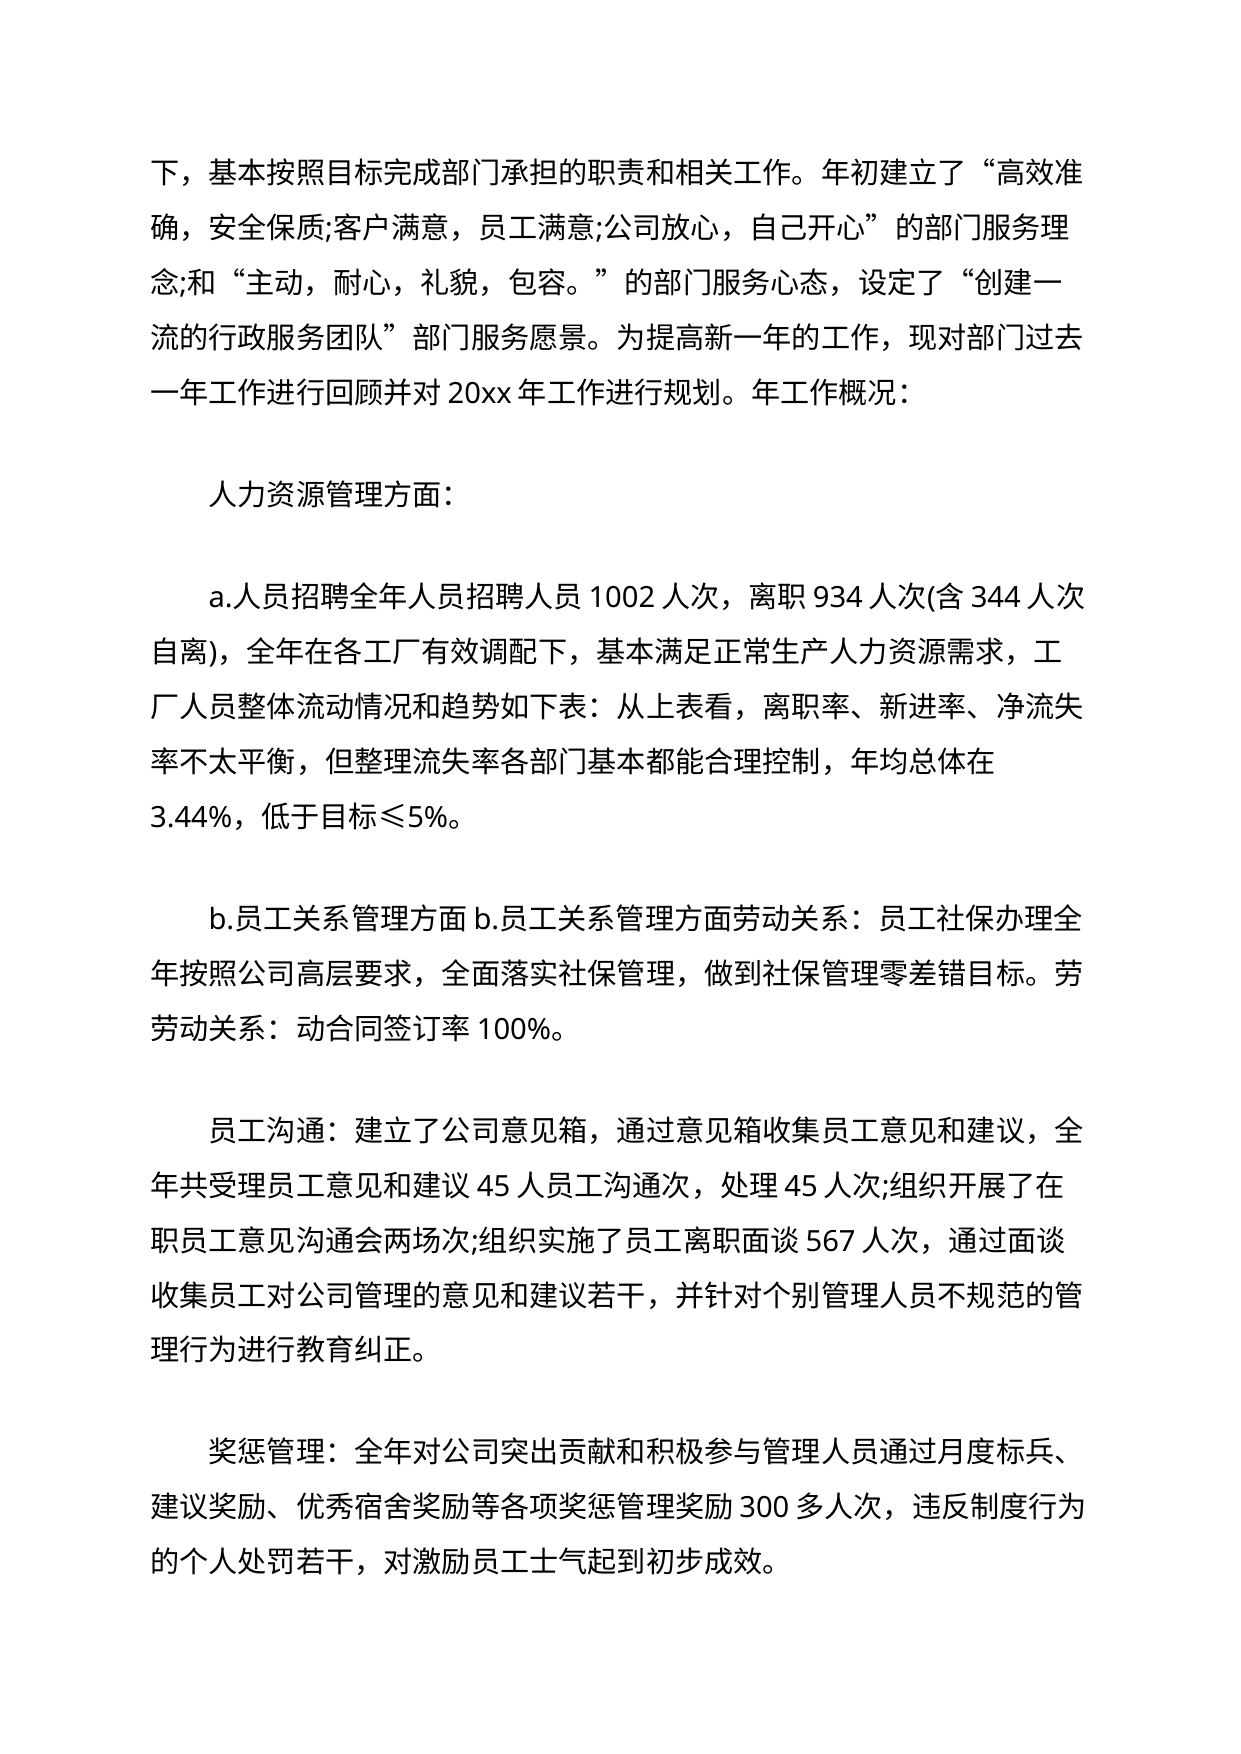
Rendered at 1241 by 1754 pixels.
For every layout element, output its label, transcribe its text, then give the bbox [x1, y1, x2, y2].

text 奖惩管理：全年对公司突出贡献和积极参与管理人员通过月度标兵、建议奖励、优秀宿舍奖励等各项奖惩管理奖励300多人次，违反制度行为的个人处罚若干，对激励员工士气起到初步成效。 [150, 1429, 1090, 1581]
text 人力资源管理方面： [150, 472, 1090, 514]
text a.人员招聘全年人员招聘人员1002人次，离职934人次(含344人次自离)，全年在各工厂有效调配下，基本满足正常生产人力资源需求，工厂人员整体流动情况和趋势如下表：从上表看，离职率、新进率、净流失率不太平衡，但整理流失率各部门基本都能合理控制，年均总体在3.44%，低于目标≤5%。 [150, 573, 1090, 836]
text 员工沟通：建立了公司意见箱，通过意见箱收集员工意见和建议，全年共受理员工意见和建议45人员工沟通次，处理45人次;组织开展了在职员工意见沟通会两场次;组织实施了员工离职面谈567人次，通过面谈收集员工对公司管理的意见和建议若干，并针对个别管理人员不规范的管理行为进行教育纠正。 [150, 1107, 1090, 1369]
text b.员工关系管理方面b.员工关系管理方面劳动关系：员工社保办理全年按照公司高层要求，全面落实社保管理，做到社保管理零差错目标。劳劳动关系：动合同签订率100%。 [150, 895, 1090, 1048]
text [150, 150, 1090, 412]
